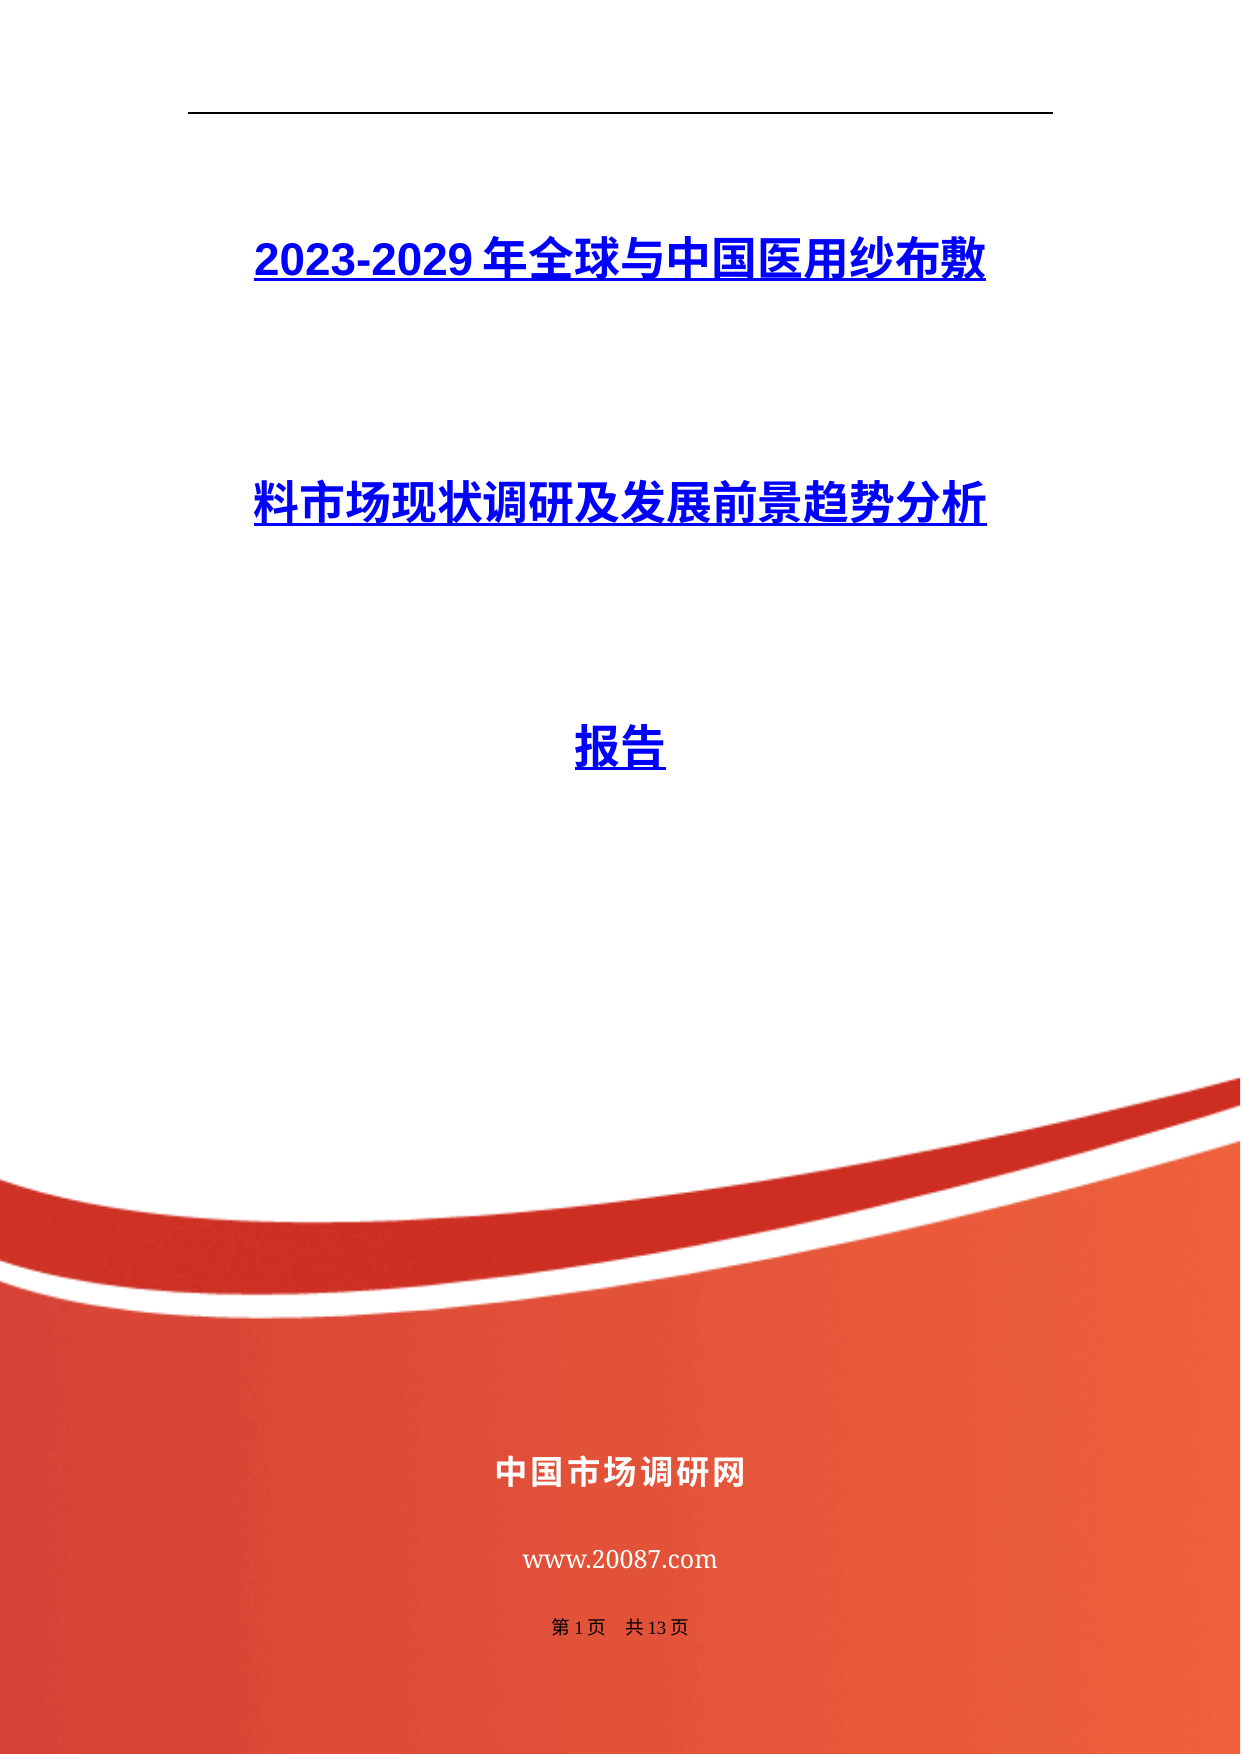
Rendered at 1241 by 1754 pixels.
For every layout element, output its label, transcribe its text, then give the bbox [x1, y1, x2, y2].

text www.20087.com [187, 1526, 1053, 1591]
subtitle 中国市场调研网 [187, 1437, 1053, 1502]
picture [0, 1006, 1241, 1754]
table_header 2023-2029年全球与中国医用纱布敷料市场现状调研及发展前景趋势分析报告 [188, 207, 1053, 871]
